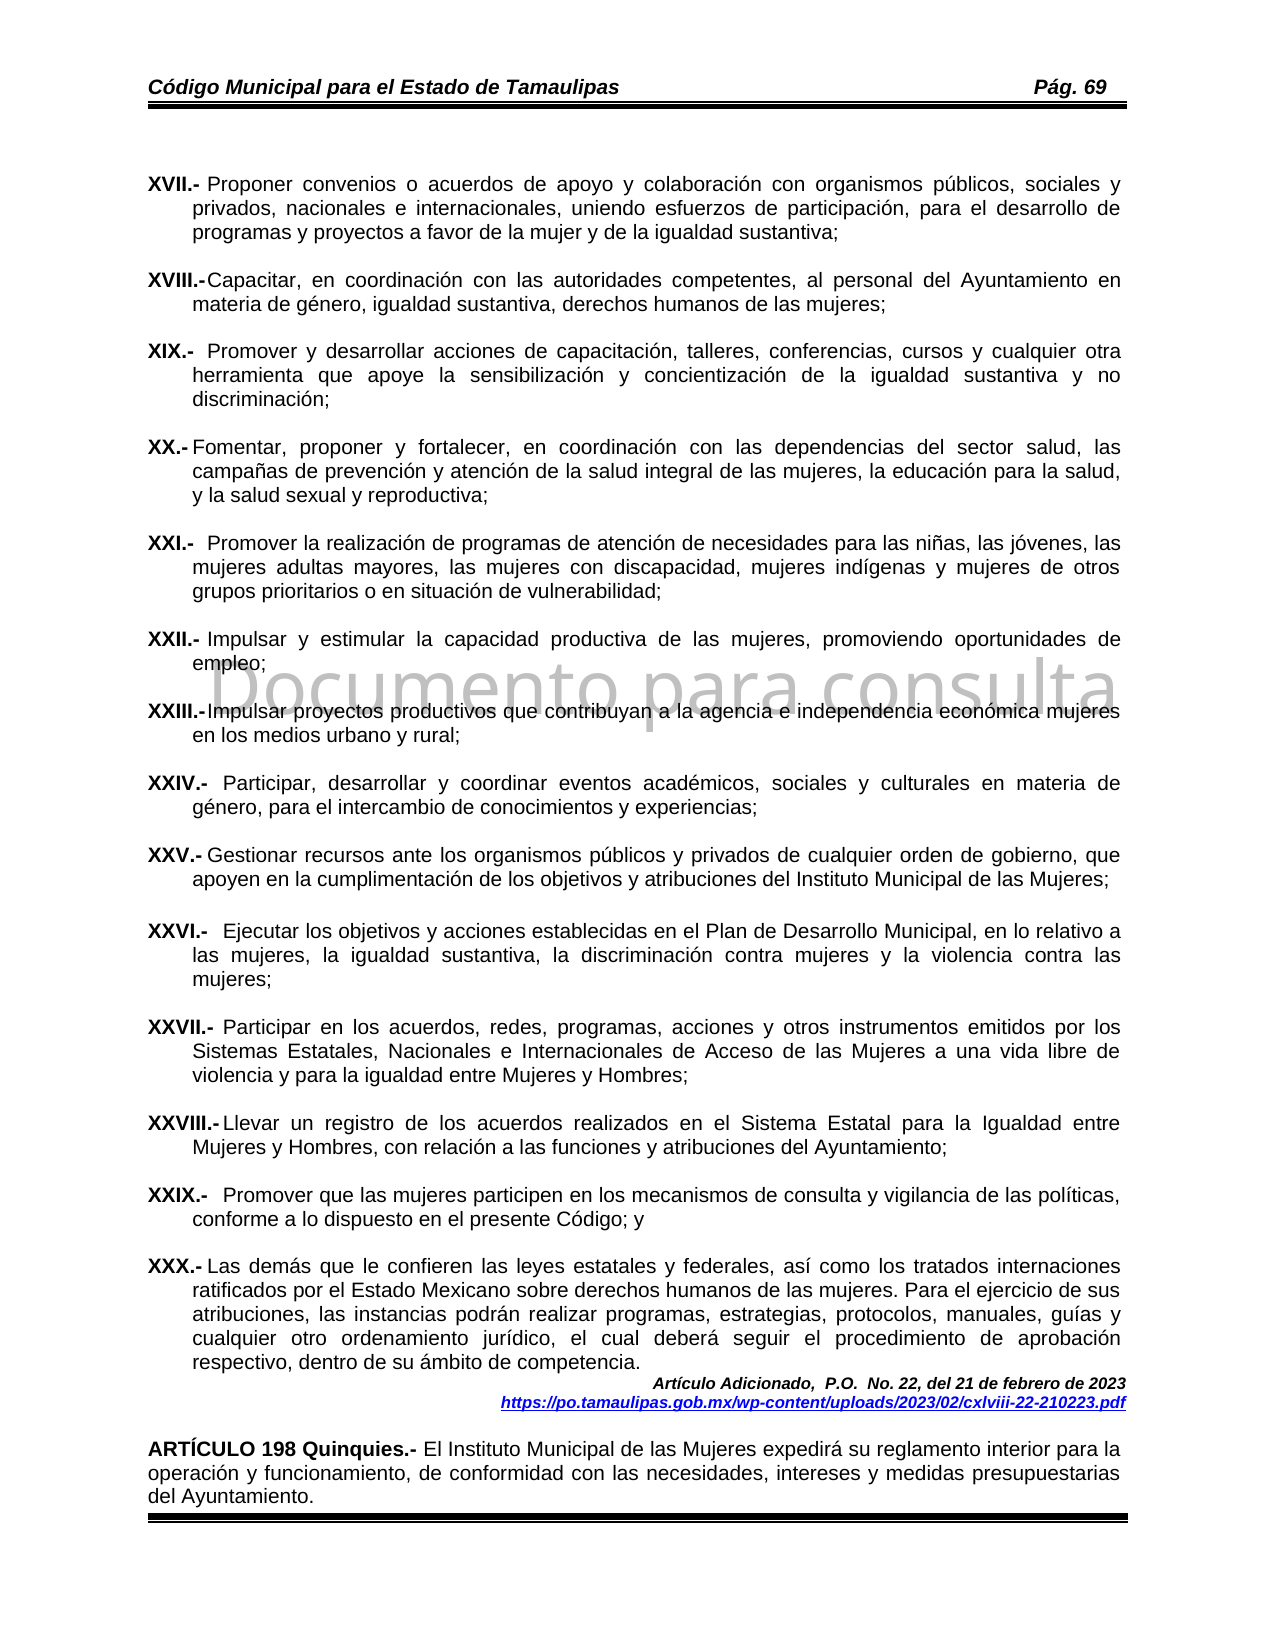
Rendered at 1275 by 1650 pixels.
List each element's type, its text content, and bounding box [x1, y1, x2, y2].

list Participar, desarrollar y coordinar eventos académicos, sociales y culturales en materia de género, para el intercambio de conocimientos y experiencias; [148, 771, 1122, 818]
list Participar en los acuerdos, redes, programas, acciones y otros instrumentos emitidos por los Sistemas Estatales, Nacionales e Internacionales de Acceso de las Mujeres a una vida libre de violencia y para la igualdad entre Mujeres y Hombres; [148, 1015, 1122, 1087]
list Proponer convenios o acuerdos de apoyo y colaboración con organismos públicos, sociales y privados, nacionales e internacionales, uniendo esfuerzos de participación, para el desarrollo de programas y proyectos a favor de la mujer y de la igualdad sustantiva; [148, 172, 1122, 243]
list Las demás que le confieren las leyes estatales y federales, así como los tratados internaciones ratificados por el Estado Mexicano sobre derechos humanos de las mujeres. Para el ejercicio de sus atribuciones, las instancias podrán realizar programas, estrategias, protocolos, manuales, guías y cualquier otro ordenamiento jurídico, el cual deberá seguir el procedimiento de aprobación respectivo, dentro de su ámbito de competencia. [148, 1254, 1122, 1374]
list Promover la realización de programas de atención de necesidades para las niñas, las jóvenes, las mujeres adultas mayores, las mujeres con discapacidad, mujeres indígenas y mujeres de otros grupos prioritarios o en situación de vulnerabilidad; [148, 531, 1122, 603]
list Impulsar y estimular la capacidad productiva de las mujeres, promoviendo oportunidades de empleo; [148, 627, 1122, 675]
list Artículo Adicionado, P.O. No. 22, del 21 de febrero de 2023 [223, 1374, 1127, 1393]
list Capacitar, en coordinación con las autoridades competentes, al personal del Ayuntamiento en materia de género, igualdad sustantiva, derechos humanos de las mujeres; [148, 267, 1122, 315]
text ARTÍCULO 198 Quinquies.- El Instituto Municipal de las Mujeres expedirá su reglamento interior para la operación y funcionamiento, de conformidad con las necesidades, intereses y medidas presupuestarias del Ayuntamiento. [148, 1436, 1122, 1508]
list Fomentar, proponer y fortalecer, en coordinación con las dependencias del sector salud, las campañas de prevención y atención de la salud integral de las mujeres, la educación para la salud, y la salud sexual y reproductiva; [148, 435, 1122, 507]
list Promover y desarrollar acciones de capacitación, talleres, conferencias, cursos y cualquier otra herramienta que apoye la sensibilización y concientización de la igualdad sustantiva y no discriminación; [148, 339, 1122, 411]
list Promover que las mujeres participen en los mecanismos de consulta y vigilancia de las políticas, conforme a lo dispuesto en el presente Código; y [148, 1182, 1122, 1230]
list Llevar un registro de los acuerdos realizados en el Sistema Estatal para la Igualdad entre Mujeres y Hombres, con relación a las funciones y atribuciones del Ayuntamiento; [148, 1111, 1122, 1158]
list Gestionar recursos ante los organismos públicos y privados de cualquier orden de gobierno, que apoyen en la cumplimentación de los objetivos y atribuciones del Instituto Municipal de las Mujeres; [148, 842, 1122, 890]
list Ejecutar los objetivos y acciones establecidas en el Plan de Desarrollo Municipal, en lo relativo a las mujeres, la igualdad sustantiva, la discriminación contra mujeres y la violencia contra las mujeres; [148, 919, 1122, 991]
list Impulsar proyectos productivos que contribuyan a la agencia e independencia económica mujeres en los medios urbano y rural; [148, 699, 1122, 747]
list https://po.tamaulipas.gob.mx/wp-content/uploads/2023/02/cxlviii-22-210223.pdf [223, 1393, 1127, 1412]
